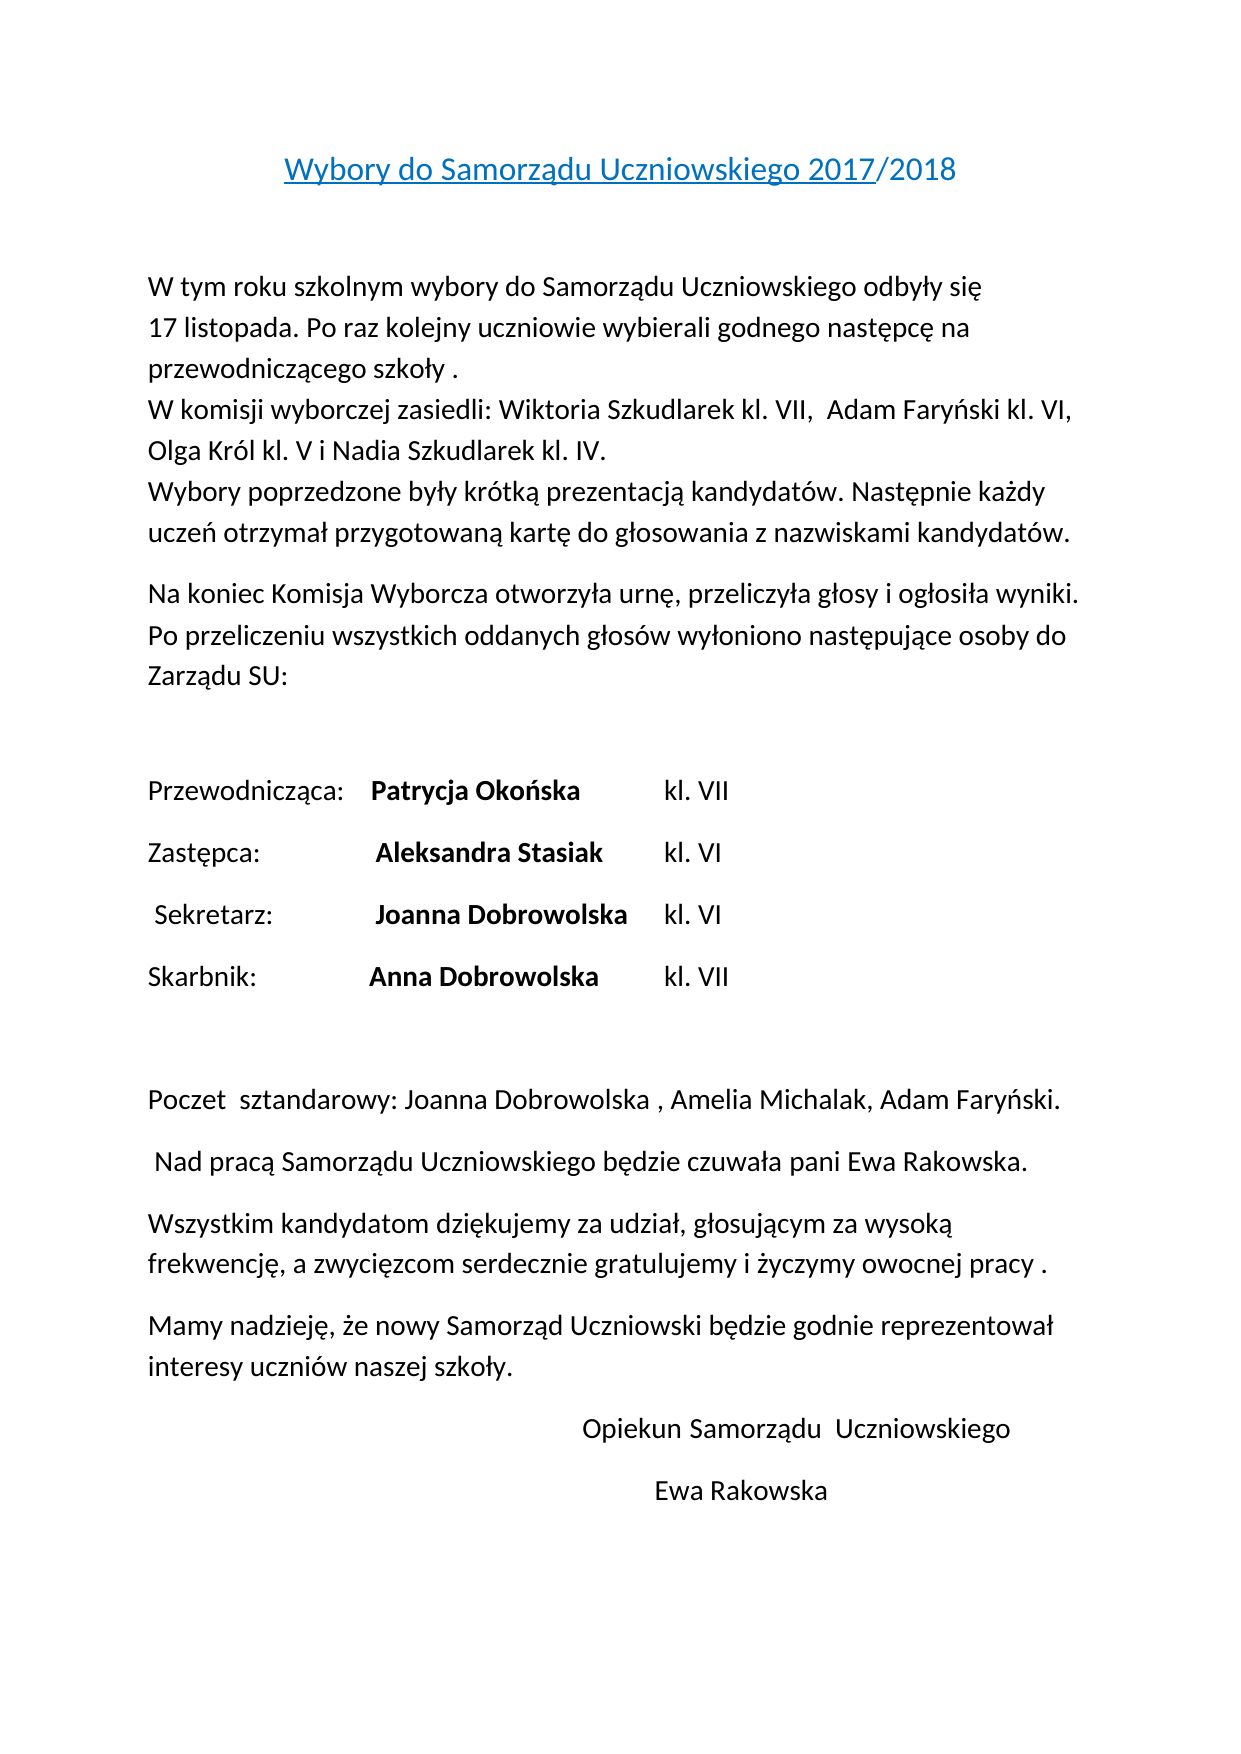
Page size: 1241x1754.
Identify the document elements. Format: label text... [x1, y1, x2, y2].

text Sekretarz: Joanna Dobrowolska kl. VI [148, 896, 1093, 931]
text Zastępca: Aleksandra Stasiak kl. VI [148, 834, 1093, 870]
text Nad pracą Samorządu Uczniowskiego będzie czuwała pani Ewa Rakowska. [148, 1143, 1093, 1178]
text Ewa Rakowska [148, 1472, 1093, 1507]
text Mamy nadzieję, że nowy Samorząd Uczniowski będzie godnie reprezentował interesy uczniów naszej szkoły. [148, 1307, 1093, 1384]
text Opiekun Samorządu Uczniowskiego [148, 1410, 1093, 1446]
text Skarbnik: Anna Dobrowolska kl. VII [148, 958, 1093, 993]
text Wszystkim kandydatom dziękujemy za udział, głosującym za wysoką frekwencję, a zwycięzcom serdecznie gratulujemy i życzymy owocnej pracy . [148, 1205, 1093, 1281]
text W tym roku szkolnym wybory do Samorządu Uczniowskiego odbyły się 17 listopada. Po raz kolejny uczniowie wybierali godnego następcę na przewodniczącego szkoły . W komisji wyborczej zasiedli: Wiktoria Szkudlarek kl. VII, Adam Faryński kl. VI, Olga Król kl. V i Nadia Szkudlarek kl. IV. Wybory poprzedzone były krótką prezentacją kandydatów. Następnie każdy uczeń otrzymał przygotowaną kartę do głosowania z nazwiskami kandydatów. [148, 268, 1093, 549]
text Wybory do Samorządu Uczniowskiego 2017/2018 [148, 148, 1093, 188]
text Przewodnicząca: Patrycja Okońska kl. VII [148, 772, 1093, 808]
text Poczet sztandarowy: Joanna Dobrowolska , Amelia Michalak, Adam Faryński. [148, 1081, 1093, 1117]
text Na koniec Komisja Wyborcza otworzyła urnę, przeliczyła głosy i ogłosiła wyniki. Po przeliczeniu wszystkich oddanych głosów wyłoniono następujące osoby do Zarządu SU: [148, 576, 1093, 693]
